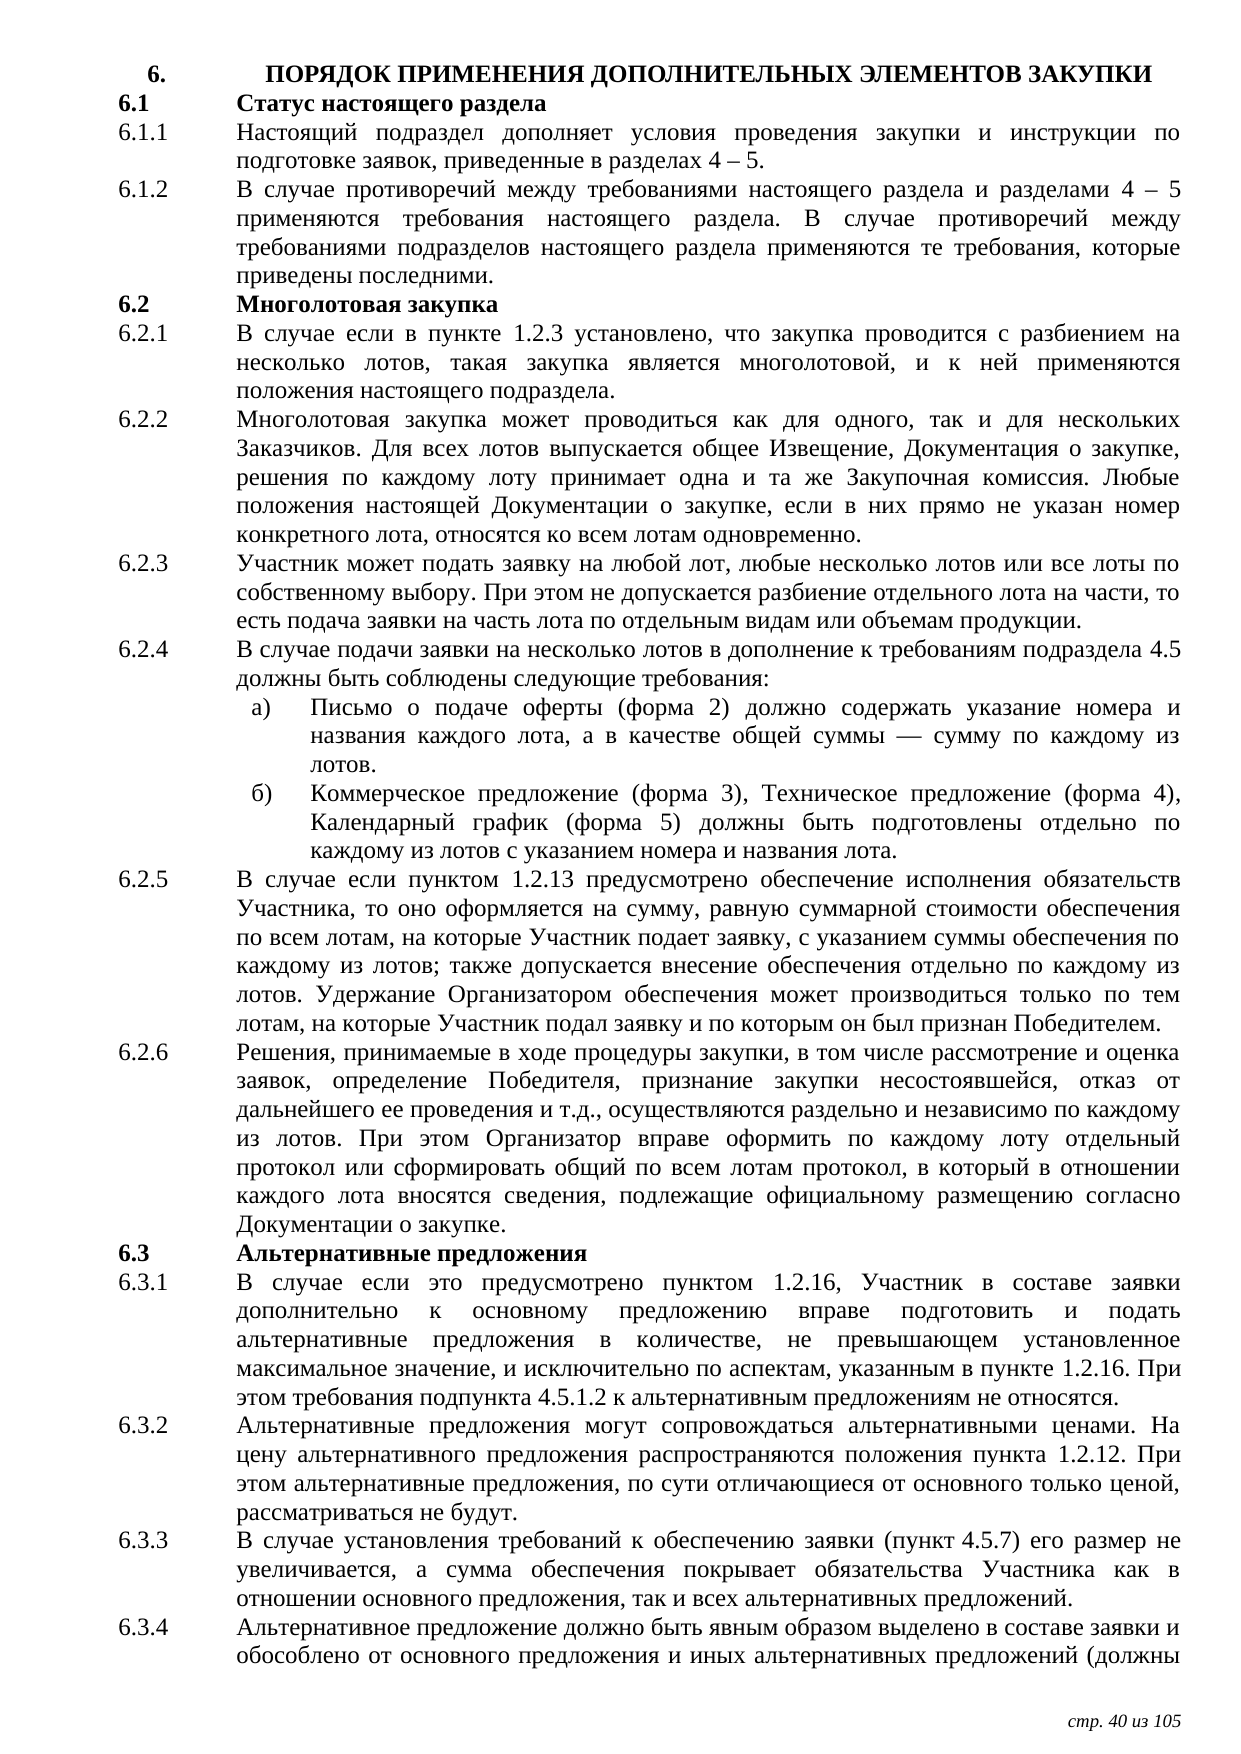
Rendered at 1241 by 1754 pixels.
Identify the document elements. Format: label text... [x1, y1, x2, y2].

text Коммерческое предложение (форма 3), Техническое предложение (форма 4), Календарный график (форма 5) должны быть подготовлены отдельно по каждому из лотов с указанием номера и названия лота. [251, 778, 1181, 864]
text В случае если это предусмотрено пунктом 1.2.16, Участник в составе заявки дополнительно к основному предложению вправе подготовить и подать альтернативные предложения в количестве, не превышающем установленное максимальное значение, и исключительно по аспектам, указанным в пункте 1.2.16. При этом требования подпункта 4.5.1.2 к альтернативным предложениям не относятся. [118, 1267, 1181, 1410]
list В случае если пунктом 1.2.13 предусмотрено обеспечение исполнения обязательств Участника, то оно оформляется на сумму, равную суммарной стоимости обеспечения по всем лотам, на которые Участник подает заявку, с указанием суммы обеспечения по каждому из лотов; также допускается внесение обеспечения отдельно по каждому из лотов. Удержание Организатором обеспечения может производиться только по тем лотам, на которые Участник подал заявку и по которым он был признан Победителем. [118, 864, 1181, 1037]
list Многолотовая закупка может проводиться как для одного, так и для нескольких Заказчиков. Для всех лотов выпускается общее Извещение, Документация о закупке, решения по каждому лоту принимает одна и та же Закупочная комиссия. Любые положения настоящей Документации о закупке, если в них прямо не указан номер конкретного лота, относятся ко всем лотам одновременно. [118, 404, 1181, 548]
subtitle Многолотовая закупка [118, 289, 1181, 318]
text Письмо о подаче оферты (форма 2) должно содержать указание номера и названия каждого лота, а в качестве общей суммы — сумму по каждому из лотов. [251, 692, 1181, 778]
subtitle Статус настоящего раздела [118, 88, 1181, 117]
list В случае если в пункте 1.2.3 установлено, что закупка проводится с разбиением на несколько лотов, такая закупка является многолотовой, и к ней применяются положения настоящего подраздела. [118, 318, 1181, 404]
subtitle Альтернативные предложения [118, 1238, 1181, 1267]
text В случае установления требований к обеспечению заявки (пункт 4.5.7) его размер не увеличивается, а сумма обеспечения покрывает обязательства Участника как в отношении основного предложения, так и всех альтернативных предложений. [118, 1525, 1181, 1612]
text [118, 1612, 1181, 1669]
text Альтернативные предложения могут сопровождаться альтернативными ценами. На цену альтернативного предложения распространяются положения пункта 1.2.12. При этом альтернативные предложения, по сути отличающиеся от основного только ценой, рассматриваться не будут. [118, 1410, 1181, 1525]
text В случае противоречий между требованиями настоящего раздела и разделами 4 – 5 применяются требования настоящего раздела. В случае противоречий между требованиями подразделов настоящего раздела применяются те требования, которые приведены последними. [118, 174, 1181, 289]
text Настоящий подраздел дополняет условия проведения закупки и инструкции по подготовке заявок, приведенные в разделах 4 – 5. [118, 117, 1181, 174]
list Участник может подать заявку на любой лот, любые несколько лотов или все лоты по собственному выбору. При этом не допускается разбиение отдельного лота на части, то есть подача заявки на часть лота по отдельным видам или объемам продукции. [118, 548, 1181, 634]
list Решения, принимаемые в ходе процедуры закупки, в том числе рассмотрение и оценка заявок, определение Победителя, признание закупки несостоявшейся, отказ от дальнейшего ее проведения и т.д., осуществляются раздельно и независимо по каждому из лотов. При этом Организатор вправе оформить по каждому лоту отдельный протокол или сформировать общий по всем лотам протокол, в который в отношении каждого лота вносятся сведения, подлежащие официальному размещению согласно Документации о закупке. [118, 1037, 1181, 1238]
subtitle ПОРЯДОК ПРИМЕНЕНИЯ ДОПОЛНИТЕЛЬНЫХ ЭЛЕМЕНТОВ ЗАКУПКИ [118, 59, 1181, 88]
list В случае подачи заявки на несколько лотов в дополнение к требованиям подраздела 4.5 должны быть соблюдены следующие требования: [118, 634, 1181, 692]
